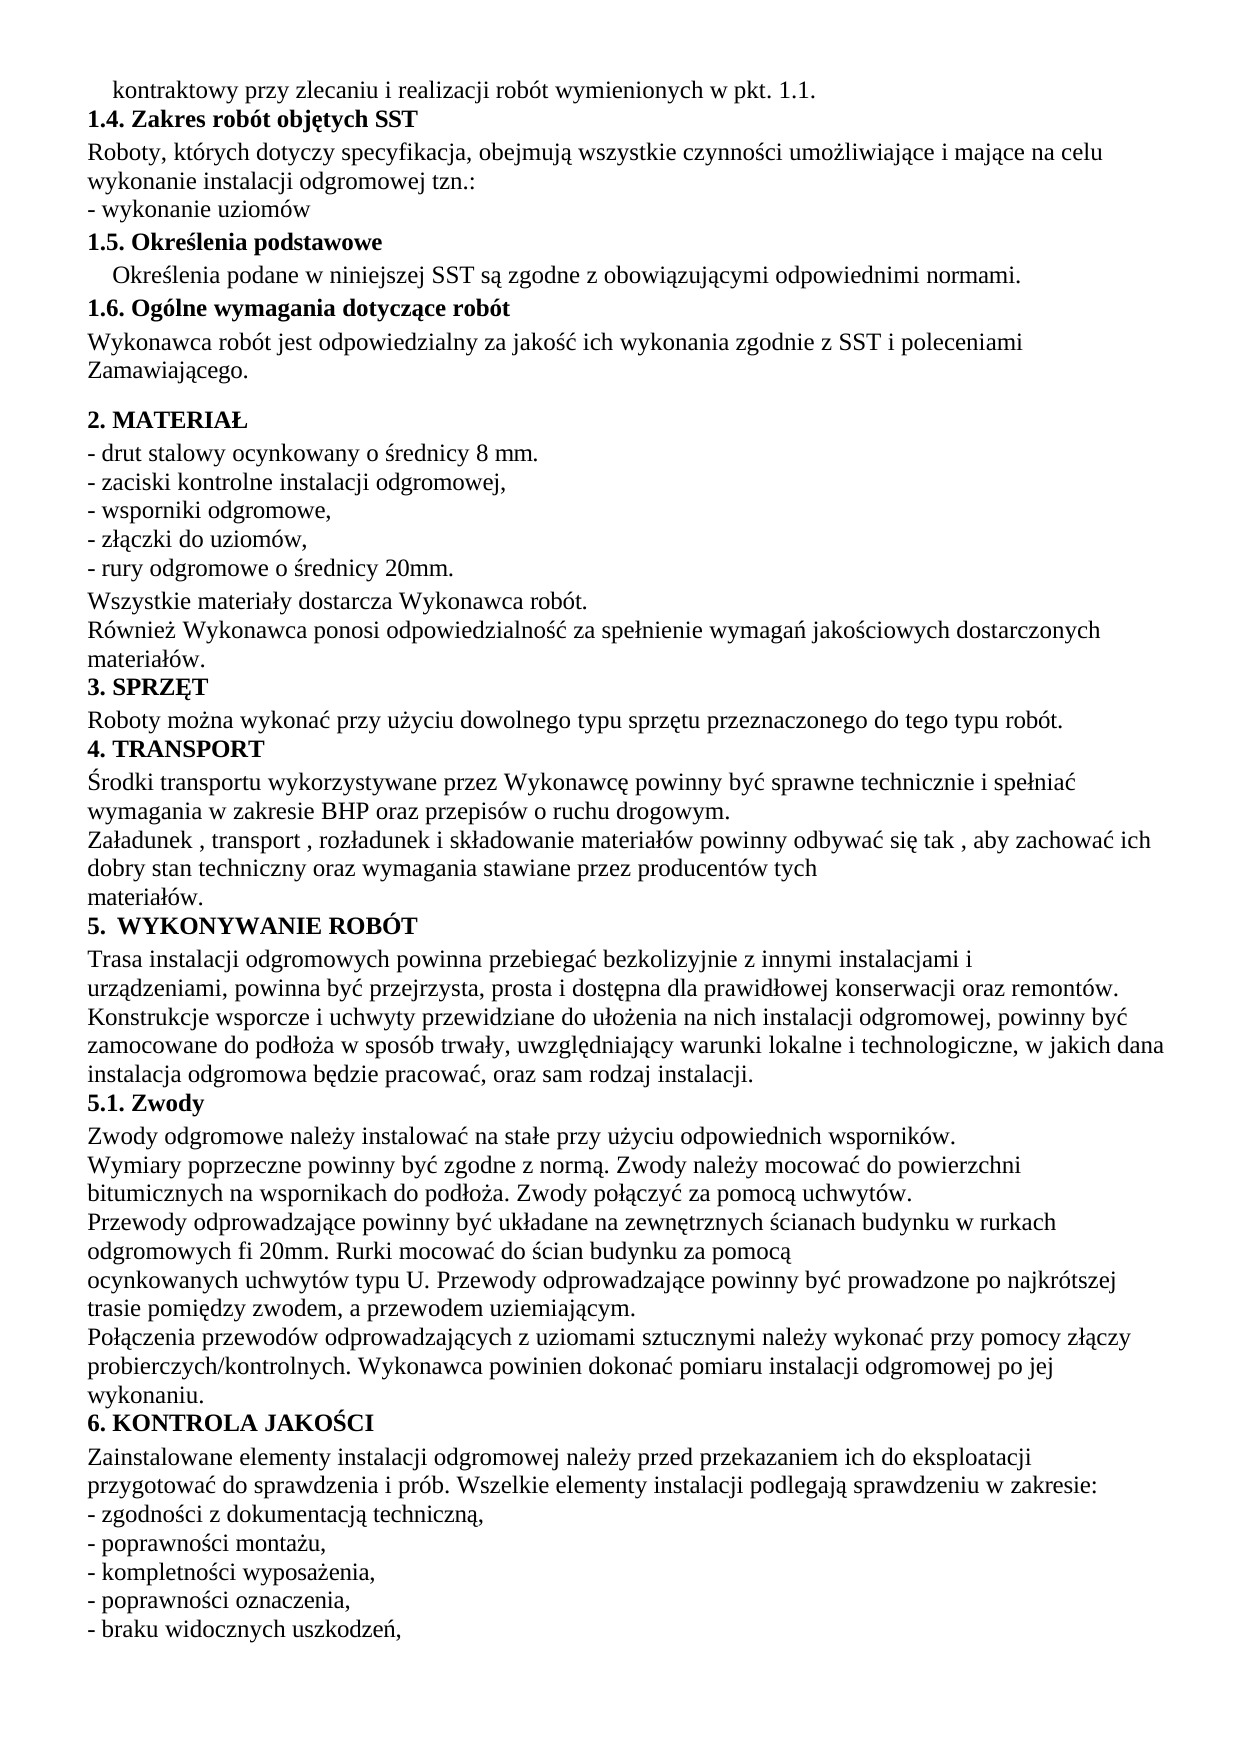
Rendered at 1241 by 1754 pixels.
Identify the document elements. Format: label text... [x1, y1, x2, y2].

subtitle Ogólne wymagania dotyczące robót [87, 293, 1165, 322]
list zaciski kontrolne instalacji odgromowej, [87, 467, 1165, 496]
subtitle Zwody [87, 1088, 1165, 1117]
text Wszystkie materiały dostarcza Wykonawca robót. [87, 586, 1165, 615]
text urządzeniami, powinna być przejrzysta, prosta i dostępna dla prawidłowej konserwacji oraz remontów. Konstrukcje wsporcze i uchwyty przewidziane do ułożenia na nich instalacji odgromowej, powinny być zamocowane do podłoża w sposób trwały, uwzględniający warunki lokalne i technologiczne, w jakich dana instalacja odgromowa będzie pracować, oraz sam rodzaj instalacji. [87, 973, 1165, 1088]
list wykonanie uziomów [87, 194, 1165, 223]
text Przewody odprowadzające powinny być układane na zewnętrznych ścianach budynku w rurkach odgromowych fi 20mm. Rurki mocować do ścian budynku za pomocą [87, 1207, 1165, 1265]
list poprawności oznaczenia, [87, 1585, 1165, 1614]
subtitle Określenia podstawowe [87, 227, 1165, 256]
list złączki do uziomów, [87, 524, 1165, 553]
text Wymiary poprzeczne powinny być zgodne z normą. Zwody należy mocować do powierzchni bitumicznych na wspornikach do podłoża. Zwody połączyć za pomocą uchwytów. [87, 1150, 1157, 1207]
list zgodności z dokumentacją techniczną, [87, 1499, 1165, 1528]
text ocynkowanych uchwytów typu U. Przewody odprowadzające powinny być prowadzone po najkrótszej trasie pomiędzy zwodem, a przewodem uziemiającym. [87, 1265, 1165, 1322]
text Określenia podane w niniejszej SST są zgodne z obowiązującymi odpowiednimi normami. [112, 260, 1165, 289]
list poprawności montażu, [87, 1528, 1165, 1557]
list braku widocznych uszkodzeń, [87, 1614, 1165, 1643]
subtitle MATERIAŁ [87, 405, 1165, 434]
text Trasa instalacji odgromowych powinna przebiegać bezkolizyjnie z innymi instalacjami i [87, 944, 1165, 973]
text Również Wykonawca ponosi odpowiedzialność za spełnienie wymagań jakościowych dostarczonych materiałów. [87, 615, 1165, 672]
text Połączenia przewodów odprowadzających z uziomami sztucznymi należy wykonać przy pomocy złączy probierczych/kontrolnych. Wykonawca powinien dokonać pomiaru instalacji odgromowej po jej wykonaniu. [87, 1322, 1152, 1408]
text Środki transportu wykorzystywane przez Wykonawcę powinny być sprawne technicznie i spełniać wymagania w zakresie BHP oraz przepisów o ruchu drogowym. [87, 767, 1165, 825]
subtitle SPRZĘT [87, 672, 1165, 701]
text Wykonawca robót jest odpowiedzialny za jakość ich wykonania zgodnie z SST i poleceniami Zamawiającego. [87, 327, 1165, 384]
text Zainstalowane elementy instalacji odgromowej należy przed przekazaniem ich do eksploatacji przygotować do sprawdzenia i prób. Wszelkie elementy instalacji podlegają sprawdzeniu w zakresie: [87, 1442, 1165, 1499]
subtitle KONTROLA JAKOŚCI [87, 1408, 1165, 1437]
list kompletności wyposażenia, [87, 1557, 1165, 1585]
list rury odgromowe o średnicy 20mm. [87, 553, 1165, 582]
subtitle Zakres robót objętych SST [87, 104, 1165, 133]
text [112, 75, 1052, 104]
subtitle WYKONYWANIE ROBÓT [87, 911, 1165, 940]
list drut stalowy ocynkowany o średnicy 8 mm. [87, 438, 1165, 467]
text materiałów. [87, 882, 1165, 911]
text Załadunek , transport , rozładunek i składowanie materiałów powinny odbywać się tak , aby zachować ich dobry stan techniczny oraz wymagania stawiane przez producentów tych [87, 825, 1165, 882]
subtitle TRANSPORT [87, 734, 1165, 763]
text Roboty, których dotyczy specyfikacja, obejmują wszystkie czynności umożliwiające i mające na celu wykonanie instalacji odgromowej tzn.: [87, 137, 1141, 194]
text Roboty można wykonać przy użyciu dowolnego typu sprzętu przeznaczonego do tego typu robót. [87, 706, 1152, 734]
text Zwody odgromowe należy instalować na stałe przy użyciu odpowiednich wsporników. [87, 1121, 1165, 1150]
list wsporniki odgromowe, [87, 496, 1165, 524]
